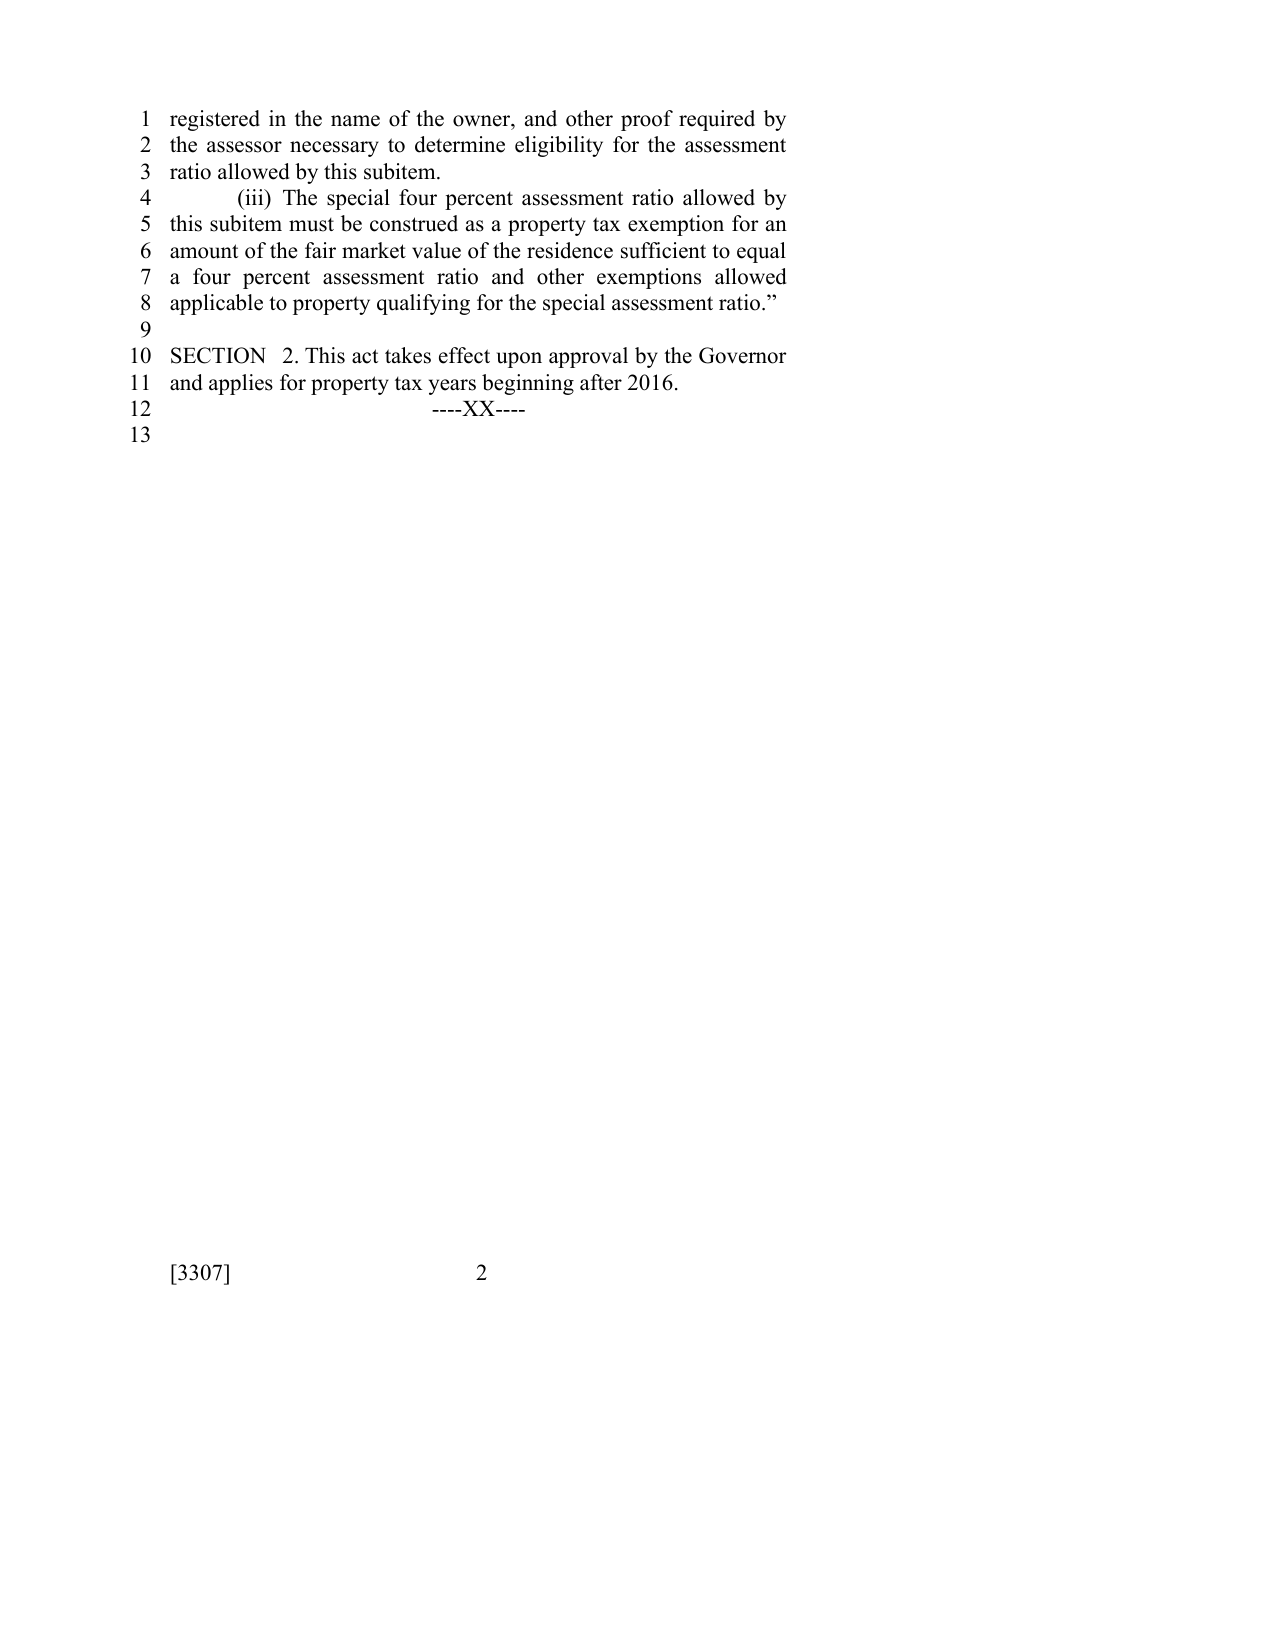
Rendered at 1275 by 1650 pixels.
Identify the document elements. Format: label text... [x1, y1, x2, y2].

text (iii) The special four percent assessment ratio allowed by this subitem must be construed as a property tax exemption for an amount of the fair market value of the residence sufficient to equal a four percent assessment ratio and other exemptions allowed applicable to property qualifying for the special assessment ratio.” [169, 184, 787, 316]
text SECTION 2. This act takes effect upon approval by the Governor and applies for property tax years beginning after 2016. [169, 342, 787, 395]
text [169, 105, 787, 184]
text ----XX---- [169, 395, 787, 421]
